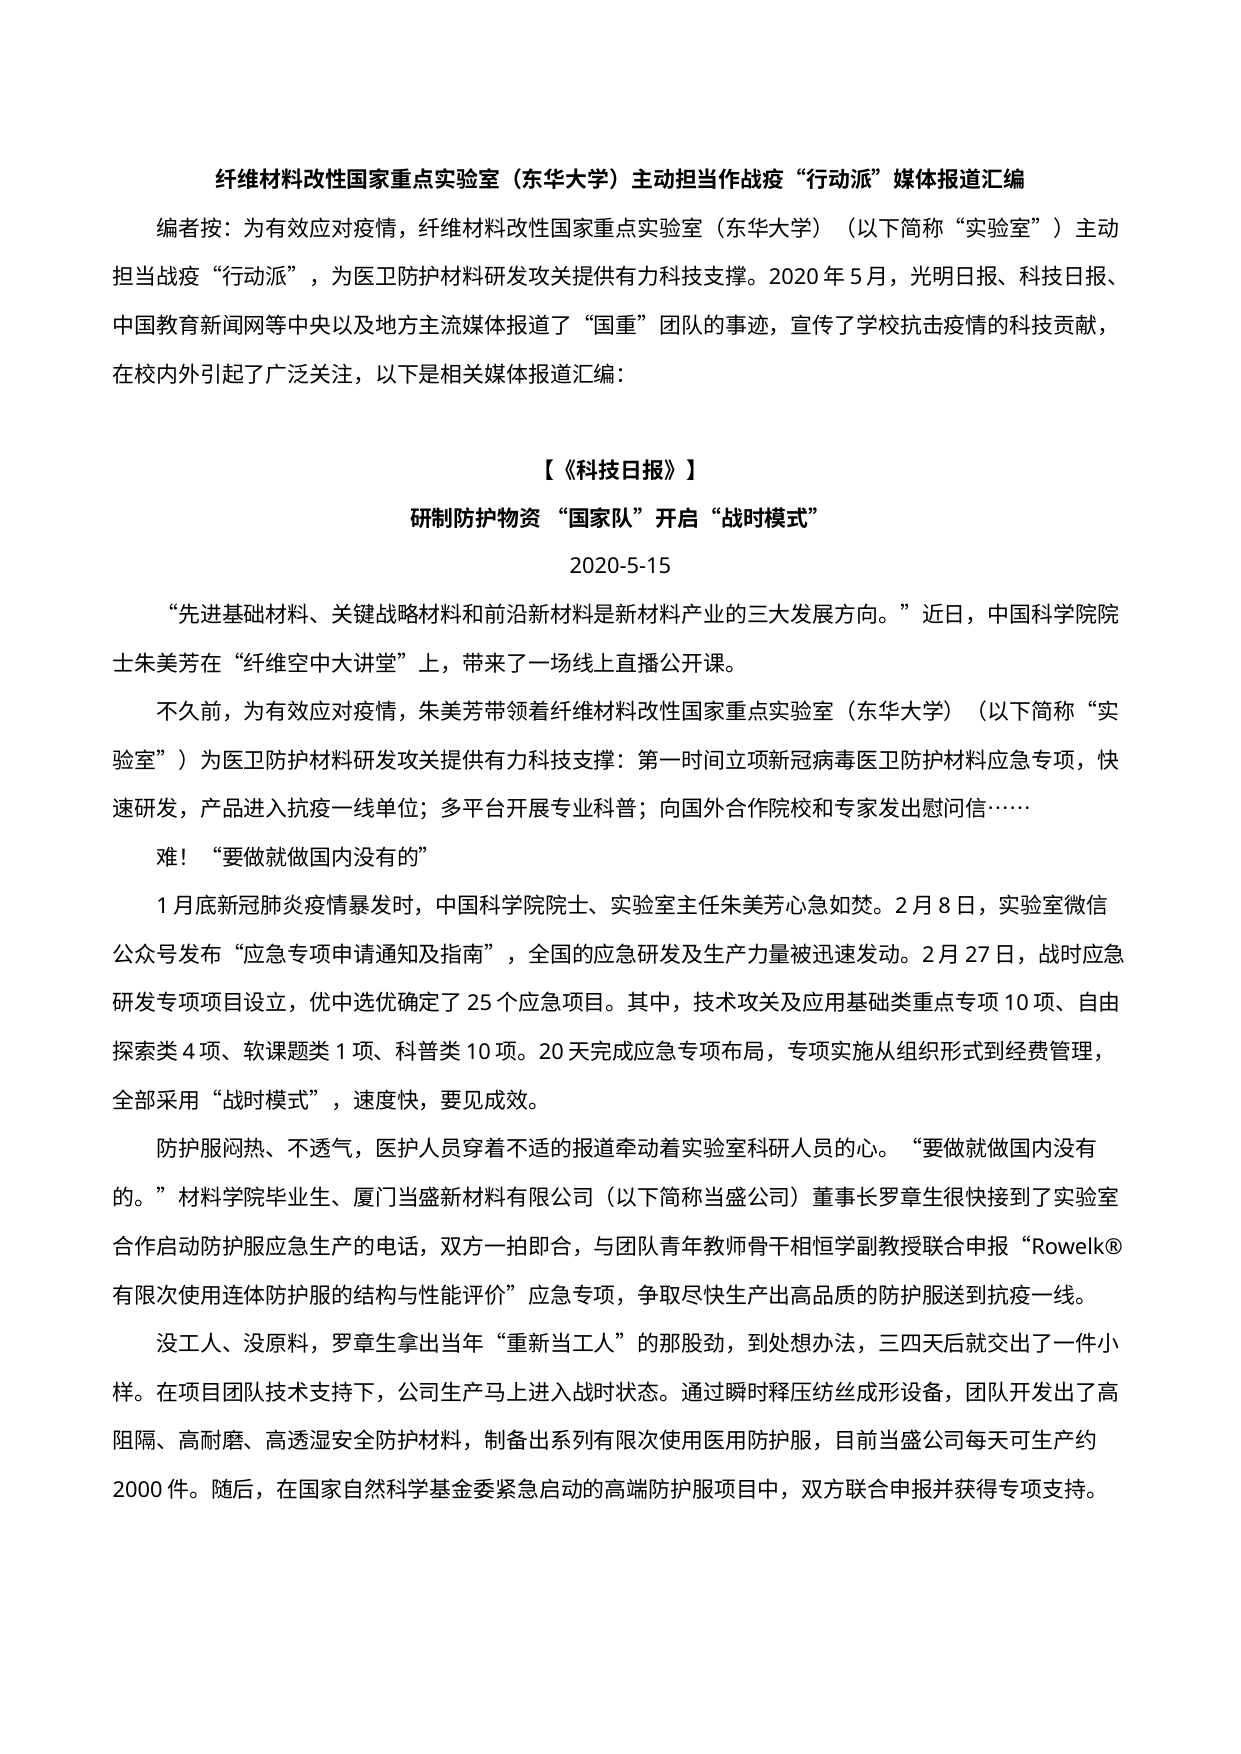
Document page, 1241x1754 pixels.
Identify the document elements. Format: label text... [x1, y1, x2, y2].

text “先进基础材料、关键战略材料和前沿新材料是新材料产业的三大发展方向。”近日，中国科学院院士朱美芳在“纤维空中大讲堂”上，带来了一场线上直播公开课。 [112, 596, 1128, 678]
text 防护服闷热、不透气，医护人员穿着不适的报道牵动着实验室科研人员的心。“要做就做国内没有的。”材料学院毕业生、厦门当盛新材料有限公司（以下简称当盛公司）董事长罗章生很快接到了实验室合作启动防护服应急生产的电话，双方一拍即合，与团队青年教师骨干相恒学副教授联合申报“Rowelk®有限次使用连体防护服的结构与性能评价”应急专项，争取尽快生产出高品质的防护服送到抗疫一线。 [112, 1131, 1128, 1310]
text 【《科技日报》】 [112, 452, 1128, 485]
text 研制防护物资 “国家队”开启“战时模式” [112, 501, 1128, 533]
text 难！“要做就做国内没有的” [112, 839, 1128, 872]
text 纤维材料改性国家重点实验室（东华大学）主动担当作战疫“行动派”媒体报道汇编 [112, 162, 1128, 194]
text 没工人、没原料，罗章生拿出当年“重新当工人”的那股劲，到处想办法，三四天后就交出了一件小样。在项目团队技术支持下，公司生产马上进入战时状态。通过瞬时释压纺丝成形设备，团队开发出了高阻隔、高耐磨、高透湿安全防护材料，制备出系列有限次使用医用防护服，目前当盛公司每天可生产约2000件。随后，在国家自然科学基金委紧急启动的高端防护服项目中，双方联合申报并获得专项支持。 [112, 1326, 1128, 1504]
text 不久前，为有效应对疫情，朱美芳带领着纤维材料改性国家重点实验室（东华大学）（以下简称“实验室”）为医卫防护材料研发攻关提供有力科技支撑：第一时间立项新冠病毒医卫防护材料应急专项，快速研发，产品进入抗疫一线单位；多平台开展专业科普；向国外合作院校和专家发出慰问信…… [112, 693, 1128, 823]
text 2020-5-15 [112, 549, 1128, 581]
text 1月底新冠肺炎疫情暴发时，中国科学院院士、实验室主任朱美芳心急如焚。2月8日，实验室微信公众号发布“应急专项申请通知及指南”，全国的应急研发及生产力量被迅速发动。2月27日，战时应急研发专项项目设立，优中选优确定了25个应急项目。其中，技术攻关及应用基础类重点专项10项、自由探索类4项、软课题类1项、科普类10项。20天完成应急专项布局，专项实施从组织形式到经费管理，全部采用“战时模式”，速度快，要见成效。 [112, 888, 1128, 1115]
text 编者按：为有效应对疫情，纤维材料改性国家重点实验室（东华大学）（以下简称“实验室”）主动担当战疫“行动派”，为医卫防护材料研发攻关提供有力科技支撑。2020年5月，光明日报、科技日报、中国教育新闻网等中央以及地方主流媒体报道了“国重”团队的事迹，宣传了学校抗击疫情的科技贡献，在校内外引起了广泛关注，以下是相关媒体报道汇编： [112, 210, 1128, 389]
